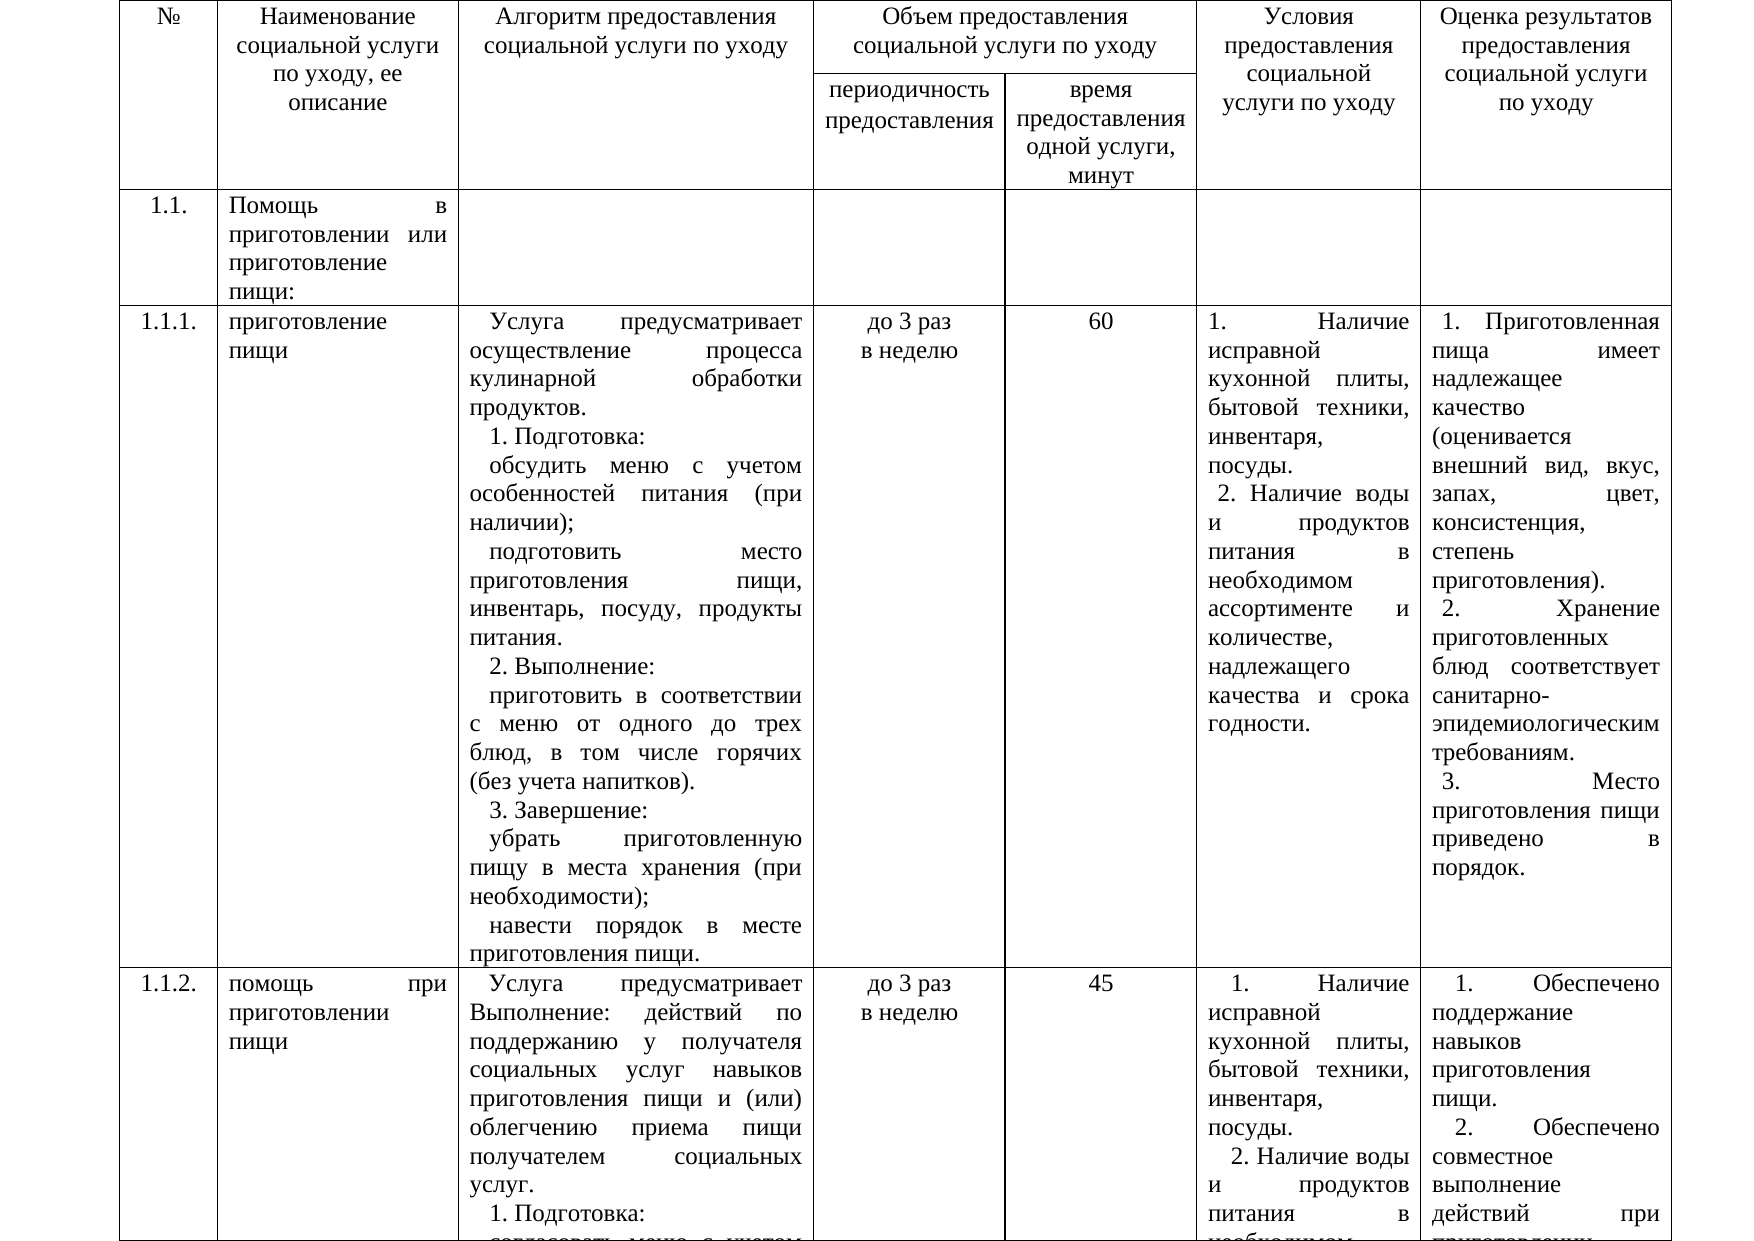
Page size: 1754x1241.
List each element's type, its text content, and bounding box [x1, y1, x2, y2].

table_cell 1. Приготовленная пища имеет надлежащее качество (оценивается внешний вид, вкус, запах, цвет, консистенция, степень приготовления). 2. Хранение приготовленных блюд соответствует санитарно-эпидемиологическим требованиям. 3. Место приготовления пищи приведено в порядок. [1421, 306, 1671, 967]
table_cell [1421, 190, 1671, 305]
table_cell периодичность предоставления [814, 74, 1004, 189]
table_cell 1.1.2. [120, 968, 217, 1240]
table_cell [814, 190, 1004, 305]
table_header Наименование социальной услуги по уходу, ее описание [218, 1, 458, 189]
table_header Алгоритм предоставления социальной услуги по уходу [459, 1, 813, 189]
table_header Объем предоставления социальной услуги по уходу [814, 1, 1196, 73]
table_cell до 3 раз в неделю [814, 968, 1004, 1240]
table_cell 1. Наличие исправной кухонной плиты, бытовой техники, инвентаря, посуды. 2. Наличие воды и продуктов питания в необходимом ассортименте и количестве, надлежащего качества и срока годности. [1197, 306, 1420, 967]
table_cell 1.1. [120, 190, 217, 305]
table_cell 1. Обеспечено поддержание навыков приготовления пищи. 2. Обеспечено совместное выполнение действий при приготовлении пищи. [1421, 968, 1671, 1240]
table_header № [120, 1, 217, 189]
table_cell приготовление пищи [218, 306, 458, 967]
table_cell время предоставления одной услуги, минут [1006, 74, 1196, 189]
table_cell [1197, 190, 1420, 305]
table_cell 1. Наличие исправной кухонной плиты, бытовой техники, инвентаря, посуды. 2. Наличие воды и продуктов питания в необходимом ассортименте и количестве, надлежащего качества и срока годности. [1197, 968, 1420, 1240]
table_cell Услуга предусматривает осуществление процесса кулинарной обработки продуктов. 1. Подготовка: обсудить меню с учетом особенностей питания (при наличии); подготовить место приготовления пищи, инвентарь, посуду, продукты питания. 2. Выполнение: приготовить в соответствии с меню от одного до трех блюд, в том числе горячих (без учета напитков). 3. Завершение: убрать приготовленную пищу в места хранения (при необходимости); навести порядок в месте приготовления пищи. [459, 306, 813, 967]
table_cell [459, 190, 813, 305]
table_header Условия предоставления социальной услуги по уходу [1197, 1, 1420, 189]
table_header Оценка результатов предоставления социальной услуги по уходу [1421, 1, 1671, 189]
table_cell 60 [1006, 306, 1196, 967]
table_cell 1.1.1. [120, 306, 217, 967]
table_cell до 3 раз в неделю [814, 306, 1004, 967]
table_cell помощь при приготовлении пищи [218, 968, 458, 1240]
table_cell 45 [1006, 968, 1196, 1240]
table_cell [1006, 190, 1196, 305]
table_cell Услуга предусматривает Выполнение: действий по поддержанию у получателя социальных услуг навыков приготовления пищи и (или) облегчению приема пищи получателем социальных услуг. 1. Подготовка: согласовать меню с учетом особенностей питания (при наличии), последовательность действий, вид, объем помощи при приготовлении пищи. 2. Выполнение: осуществить необходимые действия при приготовлении пищи в соответствии с достигнутой договоренностью; наблюдать за правильностью выполняемых действий и помогать (при необходимости) в их выполнении. 3. Завершение: осуществить необходимые действия при наведении порядка в месте приготовления пищи в соответствии с достигнутой договоренностью; наблюдать за правильностью выполняемых действий и помогать (при необходимости) в их выполнении. [459, 968, 813, 1240]
table_cell Помощь в приготовлении или приготовление пищи: [218, 190, 458, 305]
